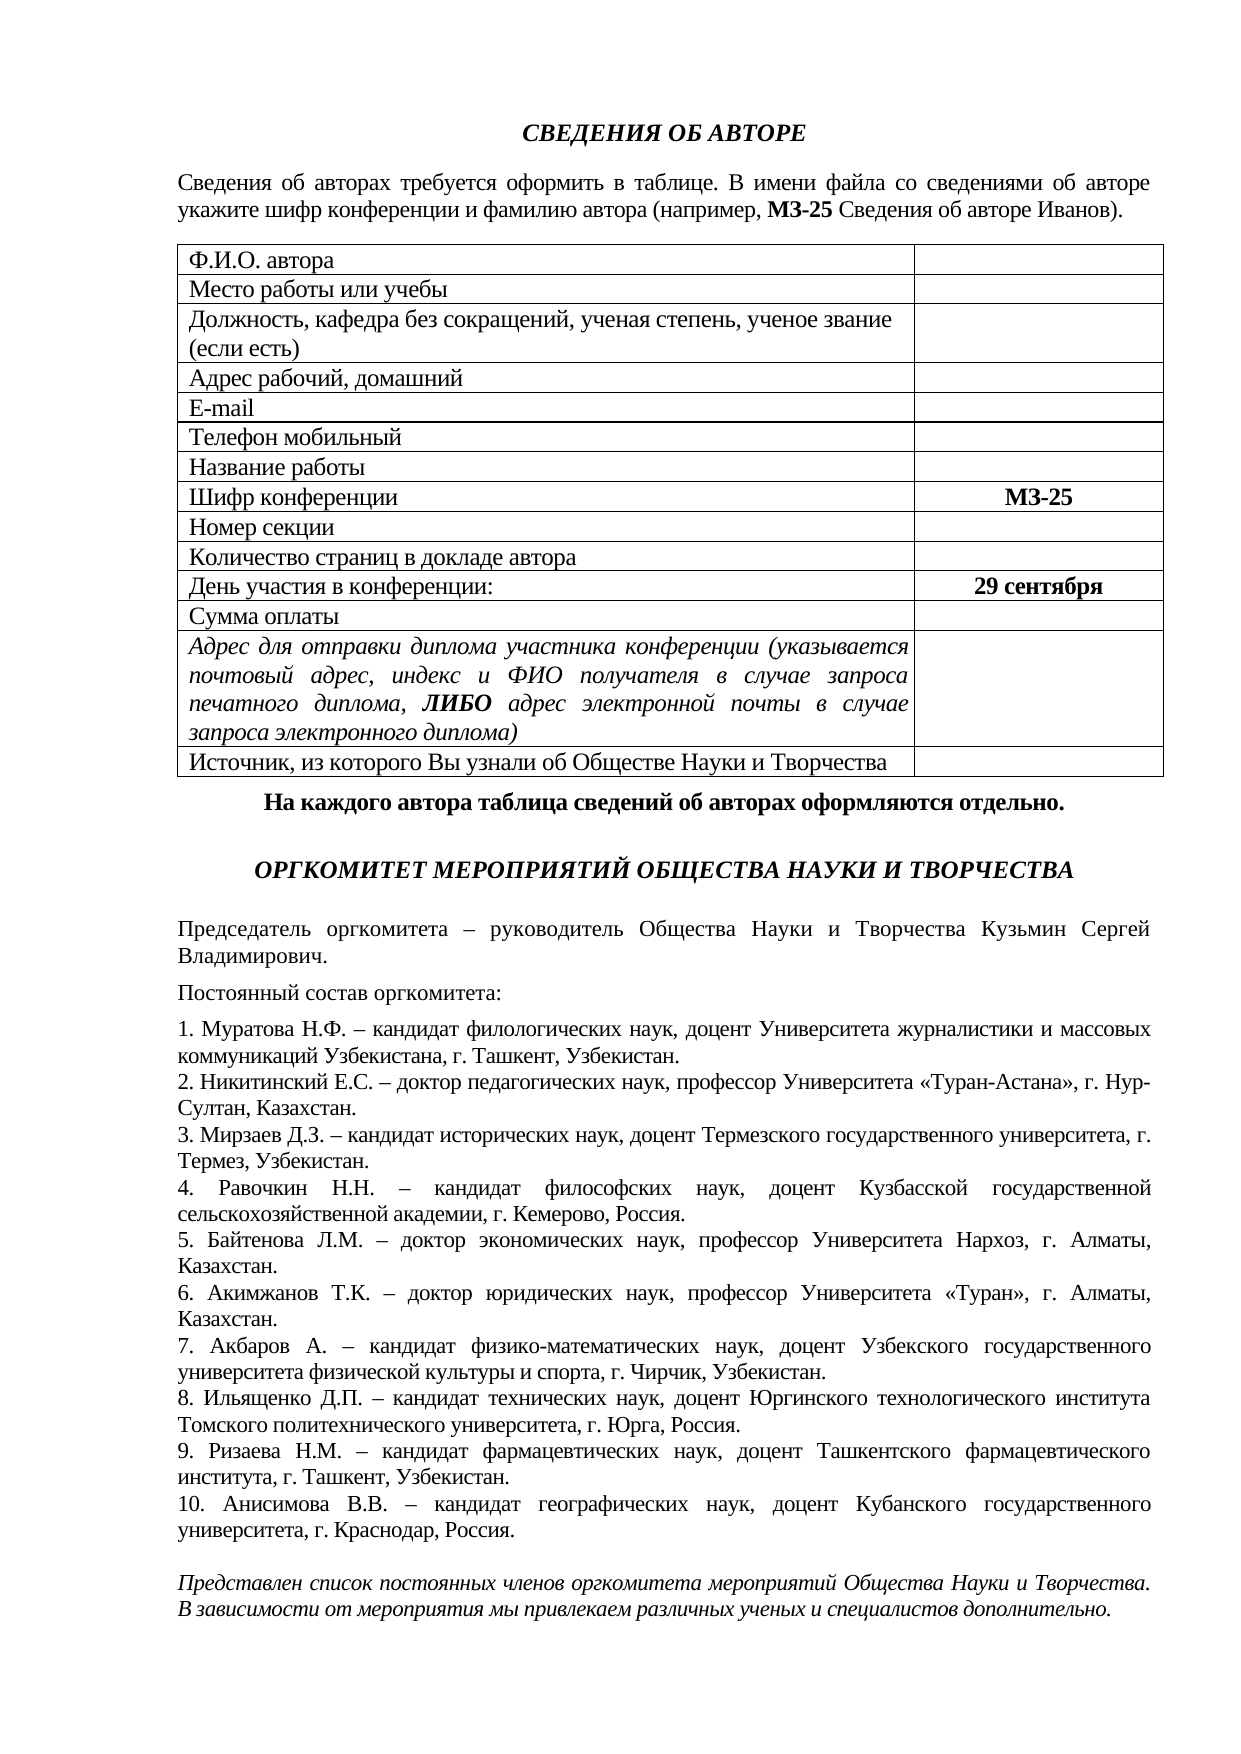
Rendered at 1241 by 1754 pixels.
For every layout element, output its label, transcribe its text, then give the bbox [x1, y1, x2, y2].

table_cell [915, 601, 1163, 630]
text 10. Анисимова В.В. – кандидат географических наук, доцент Кубанского государственного университета, г. Краснодар, Россия. [177, 1490, 1152, 1542]
table_cell МЗ-25 [915, 482, 1163, 511]
text ОРГКОМИТЕТ МЕРОПРИЯТИЙ ОБЩЕСТВА НАУКИ И ТВОРЧЕСТВА [177, 855, 1152, 884]
table_cell [915, 452, 1163, 481]
table_cell [915, 747, 1163, 776]
text 3. Мирзаев Д.З. – кандидат исторических наук, доцент Термезского государственного университета, г. Термез, Узбекистан. [177, 1121, 1152, 1173]
table_header Ф.И.О. автора [178, 245, 914, 273]
table_cell Телефон мобильный [178, 423, 914, 451]
text Председатель оргкомитета – руководитель Общества Науки и Творчества Кузьмин Сергей Владимирович. [177, 916, 1152, 968]
table_cell Шифр конференции [178, 482, 914, 511]
text 7. Акбаров А. – кандидат физико-математических наук, доцент Узбекского государственного университета физической культуры и спорта, г. Чирчик, Узбекистан. [177, 1332, 1152, 1384]
table_cell Номер секции [178, 512, 914, 541]
table_cell Адрес рабочий, домашний [178, 363, 914, 392]
table_cell [915, 631, 1163, 746]
table_cell [915, 304, 1163, 362]
text 8. Ильященко Д.П. – кандидат технических наук, доцент Юргинского технологического института Томского политехнического университета, г. Юрга, Россия. [177, 1384, 1152, 1437]
text 6. Акимжанов Т.К. – доктор юридических наук, профессор Университета «Туран», г. Алматы, Казахстан. [177, 1279, 1152, 1332]
text 2. Никитинский Е.С. – доктор педагогических наук, профессор Университета «Туран-Астана», г. Нур-Султан, Казахстан. [177, 1068, 1152, 1121]
text Постоянный состав оргкомитета: [177, 979, 1152, 1005]
table_cell Источник, из которого Вы узнали об Обществе Науки и Творчества [178, 747, 914, 776]
table_cell Сумма оплаты [178, 601, 914, 630]
text 4. Равочкин Н.Н. – кандидат философских наук, доцент Кузбасской государственной сельскохозяйственной академии, г. Кемерово, Россия. [177, 1173, 1152, 1226]
table_header [915, 245, 1163, 273]
table_cell Должность, кафедра без сокращений, ученая степень, ученое звание (если есть) [178, 304, 914, 362]
table_cell [915, 512, 1163, 541]
text СВЕДЕНИЯ ОБ АВТОРЕ [177, 118, 1152, 147]
table_cell [915, 423, 1163, 451]
text 1. Муратова Н.Ф. – кандидат филологических наук, доцент Университета журналистики и массовых коммуникаций Узбекистана, г. Ташкент, Узбекистан. [177, 1015, 1152, 1068]
table_cell Количество страниц в докладе автора [178, 542, 914, 570]
table_cell День участия в конференции: [178, 571, 914, 600]
table_cell [915, 542, 1163, 570]
table_cell Название работы [178, 452, 914, 481]
table_cell Адрес для отправки диплома участника конференции (указывается почтовый адрес, индекс и ФИО получателя в случае запроса печатного диплома, ЛИБО адрес электронной почты в случае запроса электронного диплома) [178, 631, 914, 746]
text 5. Байтенова Л.М. – доктор экономических наук, профессор Университета Нархоз, г. Алматы, Казахстан. [177, 1226, 1152, 1279]
text Представлен список постоянных членов оргкомитета мероприятий Общества Науки и Творчества. В зависимости от мероприятия мы привлекаем различных ученых и специалистов дополнительно. [177, 1569, 1152, 1622]
text Сведения об авторах требуется оформить в таблице. В имени файла со сведениями об авторе укажите шифр конференции и фамилию автора (например, МЗ-25 Сведения об авторе Иванов). [177, 168, 1152, 223]
text 9. Ризаева Н.М. – кандидат фармацевтических наук, доцент Ташкентского фармацевтического института, г. Ташкент, Узбекистан. [177, 1437, 1152, 1490]
table_cell Место работы или учебы [178, 275, 914, 303]
text На каждого автора таблица сведений об авторах оформляются отдельно. [177, 787, 1152, 816]
table_cell [915, 363, 1163, 392]
table_cell 29 сентября [915, 571, 1163, 600]
table_cell [915, 393, 1163, 421]
table_cell [915, 275, 1163, 303]
table_cell E-mail [178, 393, 914, 421]
